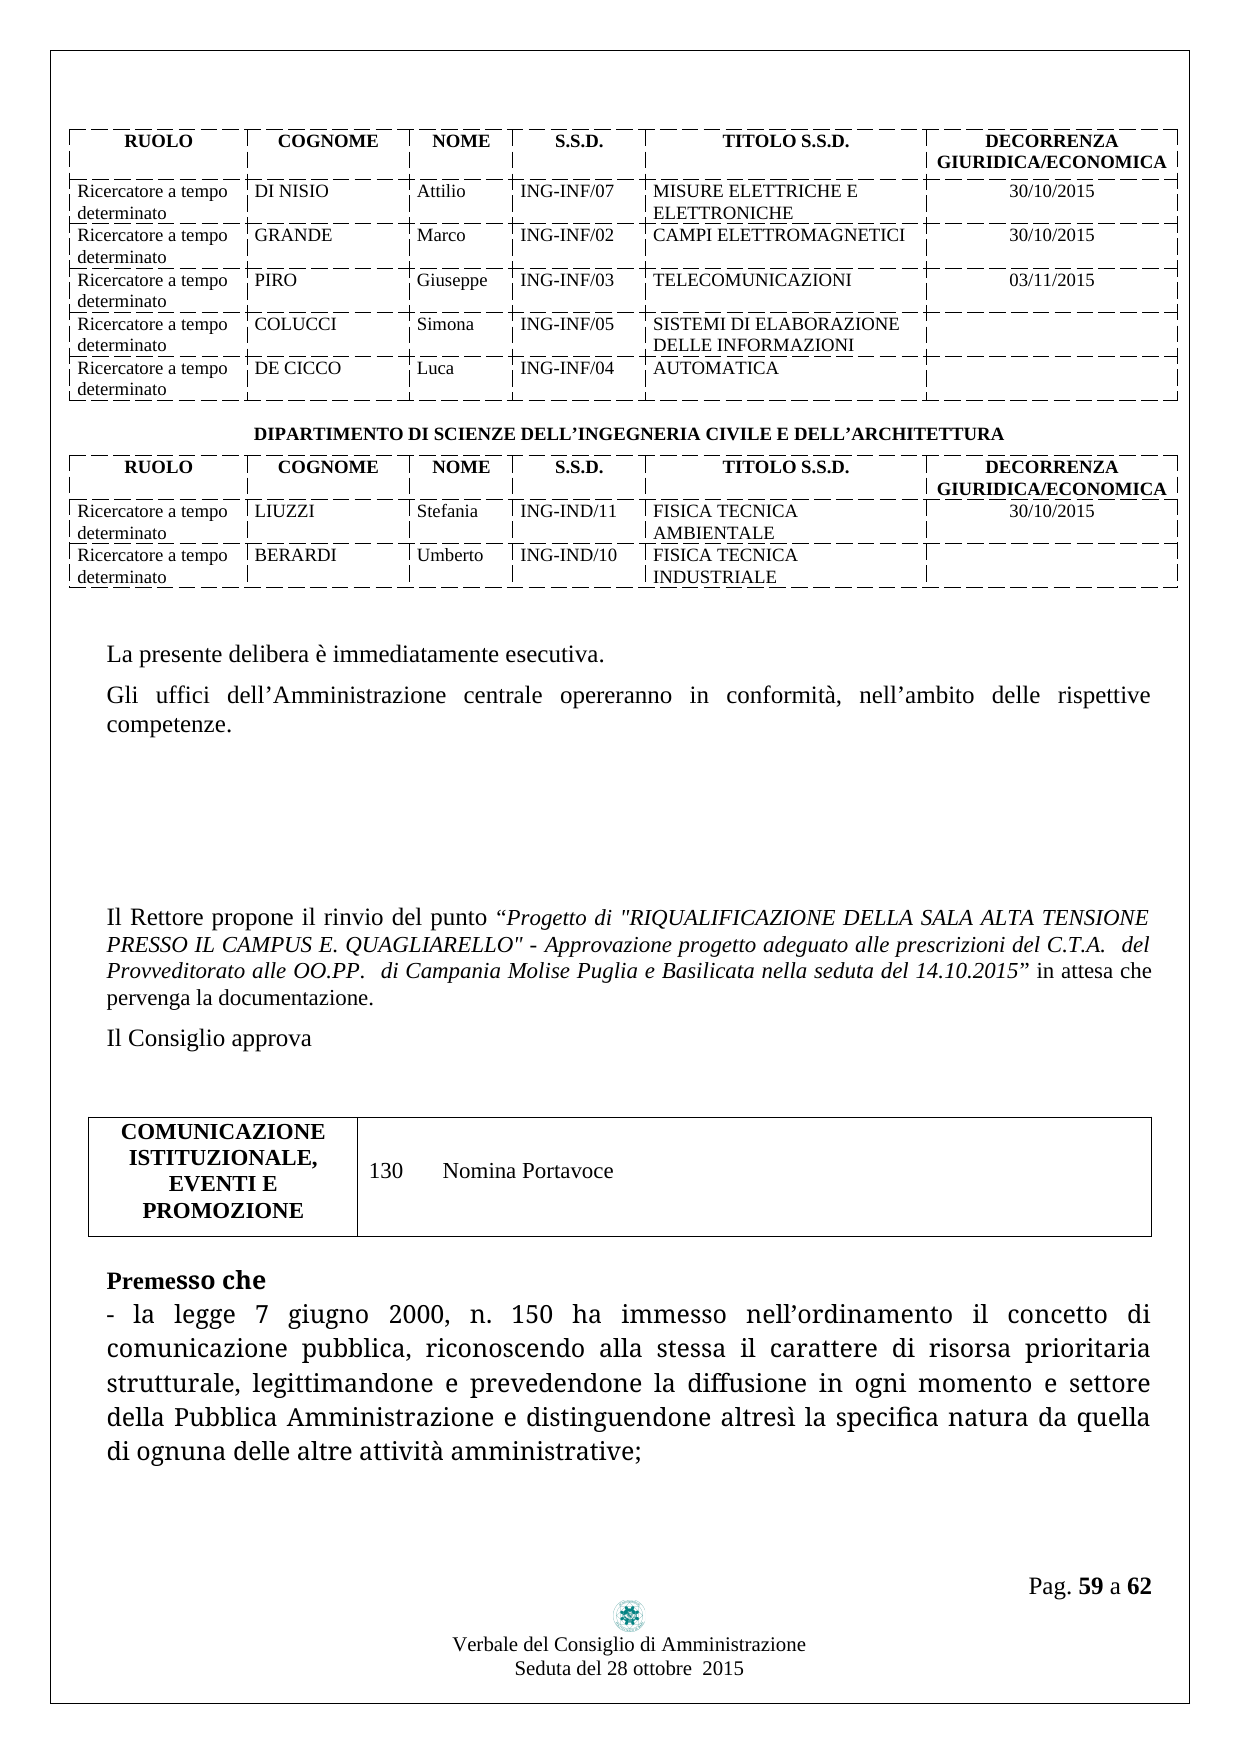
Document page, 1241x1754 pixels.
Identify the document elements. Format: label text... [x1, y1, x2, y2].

table_cell Marco [409, 223, 513, 267]
table_cell Ricercatore a tempo determinato [70, 268, 247, 312]
table_cell Ricercatore a tempo determinato [70, 356, 247, 400]
table_cell PIRO [247, 268, 409, 312]
table_cell BERARDI [247, 543, 409, 587]
table_cell DE CICCO [247, 356, 409, 400]
table_cell FISICA TECNICA AMBIENTALE [646, 499, 926, 543]
table_cell ING-INF/05 [513, 312, 646, 356]
text Gli uffici dell’Amministrazione centrale opereranno in conformità, nell’ambito delle rispettive competenze. [106, 680, 1152, 737]
table_cell ING-IND/11 [513, 499, 646, 543]
table_header S.S.D. [513, 455, 646, 499]
table_header NOME [409, 129, 513, 179]
table_cell Umberto [409, 543, 513, 587]
table_cell MISURE ELETTRICHE E ELETTRONICHE [646, 179, 926, 223]
text Il Rettore propone il rinvio del punto “Progetto di "RIQUALIFICAZIONE DELLA SALA ALTA TENSIONE PRESSO IL CAMPUS E. QUAGLIARELLO" - Approvazione progetto adeguato alle prescrizioni del C.T.A. del Provveditorato alle OO.PP. di Campania Molise Puglia e Basilicata nella seduta del 14.10.2015” in attesa che pervenga la documentazione. [106, 902, 1152, 1010]
table_header RUOLO [70, 455, 247, 499]
picture [613, 1600, 646, 1632]
table_header COGNOME [247, 129, 409, 179]
table_header COMUNICAZIONE ISTITUZIONALE, EVENTI E PROMOZIONE [89, 1118, 357, 1236]
table_cell ING-INF/02 [513, 223, 646, 267]
table_cell Stefania [409, 499, 513, 543]
table_cell DI NISIO [247, 179, 409, 223]
table_header TITOLO S.S.D. [646, 455, 926, 499]
table_cell Ricercatore a tempo determinato [70, 179, 247, 223]
table_cell Ricercatore a tempo determinato [70, 543, 247, 587]
text DIPARTIMENTO DI SCIENZE DELL’INGEGNERIA CIVILE E DELL’ARCHITETTURA [106, 422, 1152, 444]
table_cell FISICA TECNICA INDUSTRIALE [646, 543, 926, 587]
table_header 130 Nomina Portavoce [358, 1118, 1151, 1236]
table_cell ING-INF/04 [513, 356, 646, 400]
text La presente delibera è immediatamente esecutiva. [106, 639, 1152, 667]
table_header S.S.D. [513, 129, 646, 179]
table_cell ING-INF/07 [513, 179, 646, 223]
table_cell CAMPI ELETTROMAGNETICI [646, 223, 926, 267]
table_header RUOLO [70, 129, 247, 179]
table_cell Ricercatore a tempo determinato [70, 499, 247, 543]
text - la legge 7 giugno 2000, n. 150 ha immesso nell’ordinamento il concetto di comunicazione pubblica, riconoscendo alla stessa il carattere di risorsa prioritaria strutturale, legittimandone e prevedendone la diffusione in ogni momento e settore della Pubblica Amministrazione e distinguendone altresì la specifica natura da quella di ognuna delle altre attività amministrative; [106, 1297, 1152, 1467]
table_cell GRANDE [247, 223, 409, 267]
table_cell AUTOMATICA [646, 356, 926, 400]
table_cell 30/10/2015 [926, 223, 1177, 267]
text Il Consiglio approva [106, 1023, 1152, 1051]
table_cell [926, 543, 1177, 587]
table_cell ING-INF/03 [513, 268, 646, 312]
table_cell Ricercatore a tempo determinato [70, 223, 247, 267]
table_cell SISTEMI DI ELABORAZIONE DELLE INFORMAZIONI [646, 312, 926, 356]
table_cell LIUZZI [247, 499, 409, 543]
table_cell [926, 356, 1177, 400]
table_cell TELECOMUNICAZIONI [646, 268, 926, 312]
table_cell Luca [409, 356, 513, 400]
table_cell Ricercatore a tempo determinato [70, 312, 247, 356]
table_header TITOLO S.S.D. [646, 129, 926, 179]
table_cell ING-IND/10 [513, 543, 646, 587]
table_cell Simona [409, 312, 513, 356]
table_cell [926, 312, 1177, 356]
table_header DECORRENZA GIURIDICA/ECONOMICA [926, 129, 1177, 179]
table_header COGNOME [247, 455, 409, 499]
table_cell Giuseppe [409, 268, 513, 312]
table_header DECORRENZA GIURIDICA/ECONOMICA [926, 455, 1177, 499]
table_header NOME [409, 455, 513, 499]
table_cell COLUCCI [247, 312, 409, 356]
text Premesso che [106, 1263, 1152, 1297]
table_cell 03/11/2015 [926, 268, 1177, 312]
table_cell 30/10/2015 [926, 499, 1177, 543]
table_cell 30/10/2015 [926, 179, 1177, 223]
table_cell Attilio [409, 179, 513, 223]
